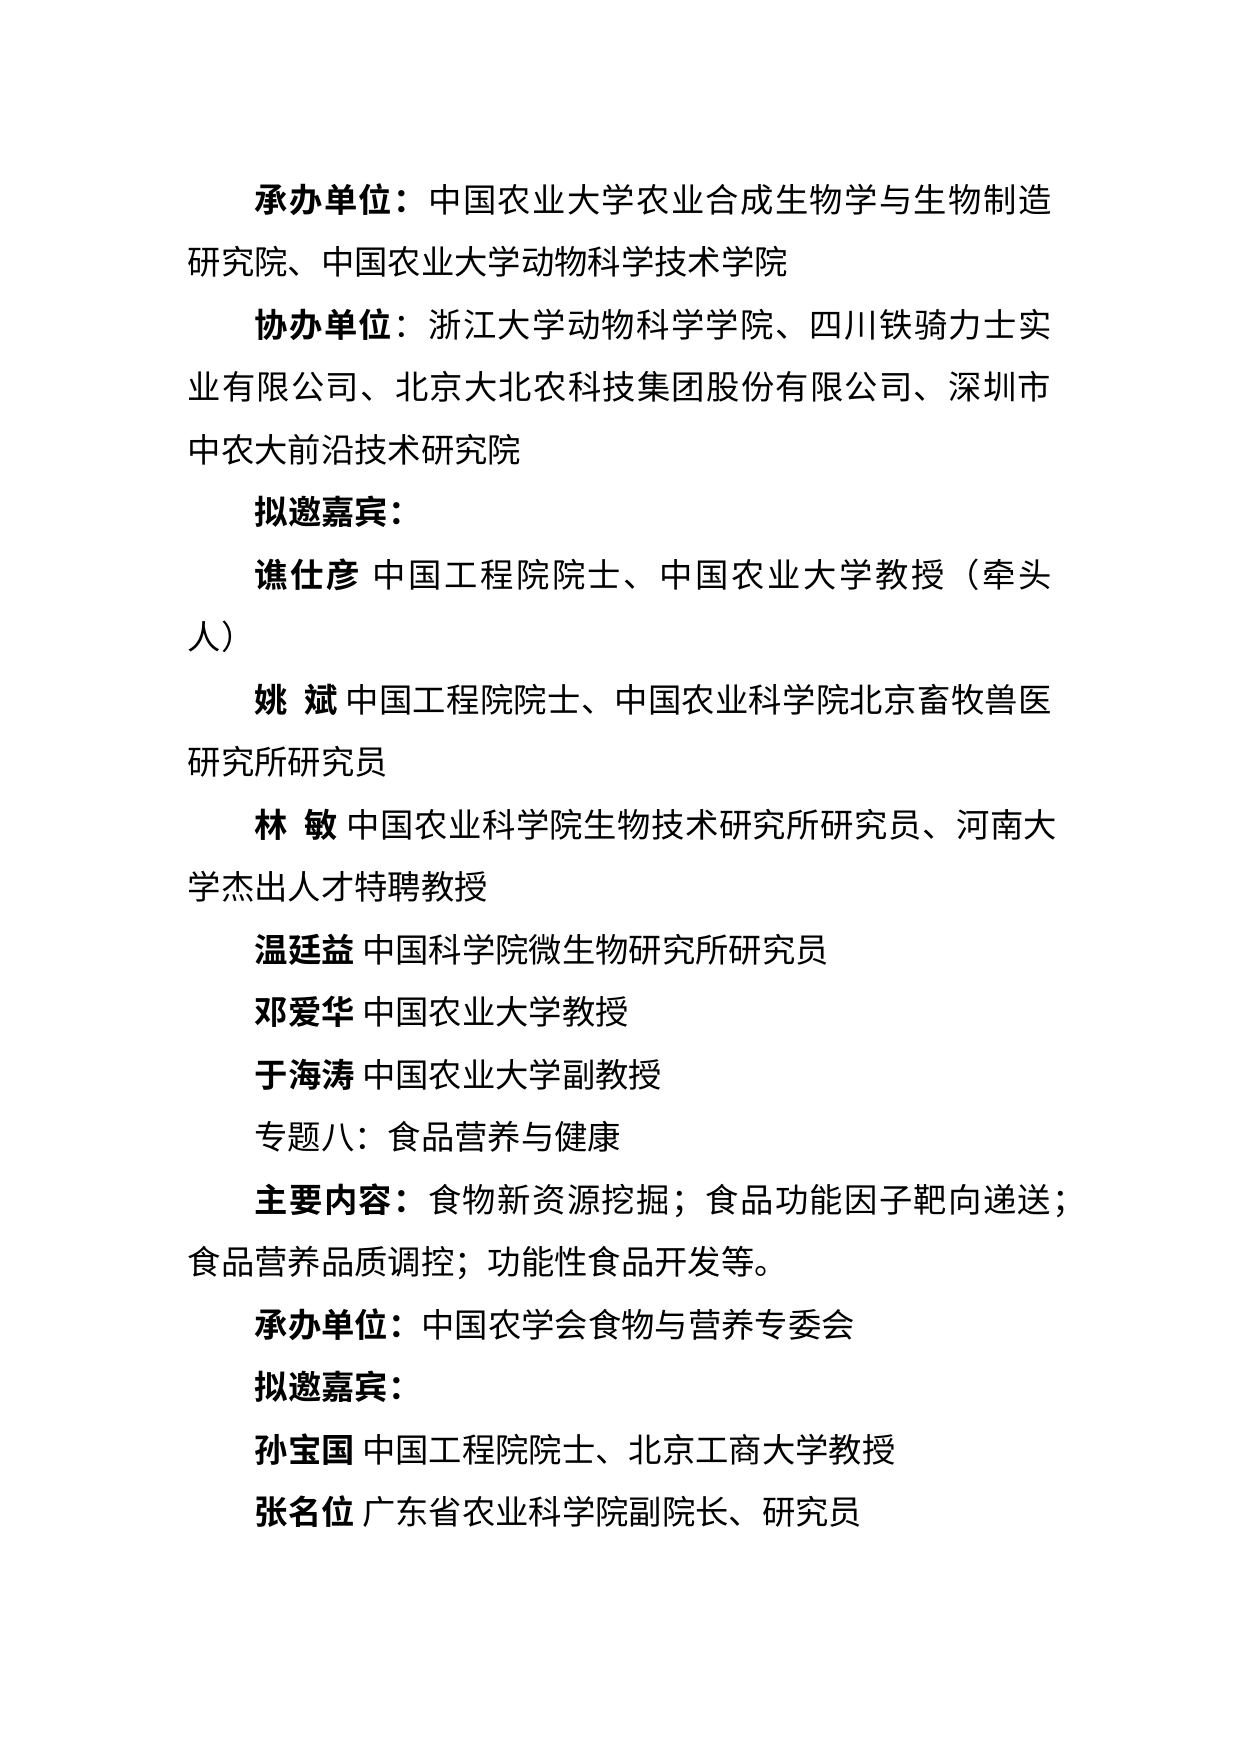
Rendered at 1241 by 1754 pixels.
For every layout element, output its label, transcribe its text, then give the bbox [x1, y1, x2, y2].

text 邓爱华 中国农业大学教授 [187, 974, 986, 1037]
text 于海涛 中国农业大学副教授 [187, 1037, 986, 1099]
text 拟邀嘉宾： [187, 1349, 1053, 1412]
text 主要内容：食物新资源挖掘；食品功能因子靶向递送；食品营养品质调控；功能性食品开发等。 [187, 1162, 1053, 1287]
text 林 敏 中国农业科学院生物技术研究所研究员、河南大学杰出人才特聘教授 [187, 787, 1059, 912]
text 承办单位：中国农业大学农业合成生物学与生物制造研究院、中国农业大学动物科学技术学院 [187, 162, 1053, 287]
text 协办单位：浙江大学动物科学学院、四川铁骑力士实业有限公司、北京大北农科技集团股份有限公司、深圳市中农大前沿技术研究院 [187, 287, 1053, 474]
text 温廷益 中国科学院微生物研究所研究员 [187, 912, 986, 974]
text 专题八：食品营养与健康 [187, 1099, 986, 1162]
text 拟邀嘉宾： [187, 474, 1053, 537]
text 谯仕彦 中国工程院院士、中国农业大学教授（牵头人） [187, 537, 1053, 662]
text 张名位 广东省农业科学院副院长、研究员 [187, 1474, 1053, 1537]
text 姚 斌 中国工程院院士、中国农业科学院北京畜牧兽医研究所研究员 [187, 662, 1053, 787]
text 孙宝国 中国工程院院士、北京工商大学教授 [187, 1412, 1053, 1474]
text 承办单位：中国农学会食物与营养专委会 [187, 1287, 1053, 1349]
